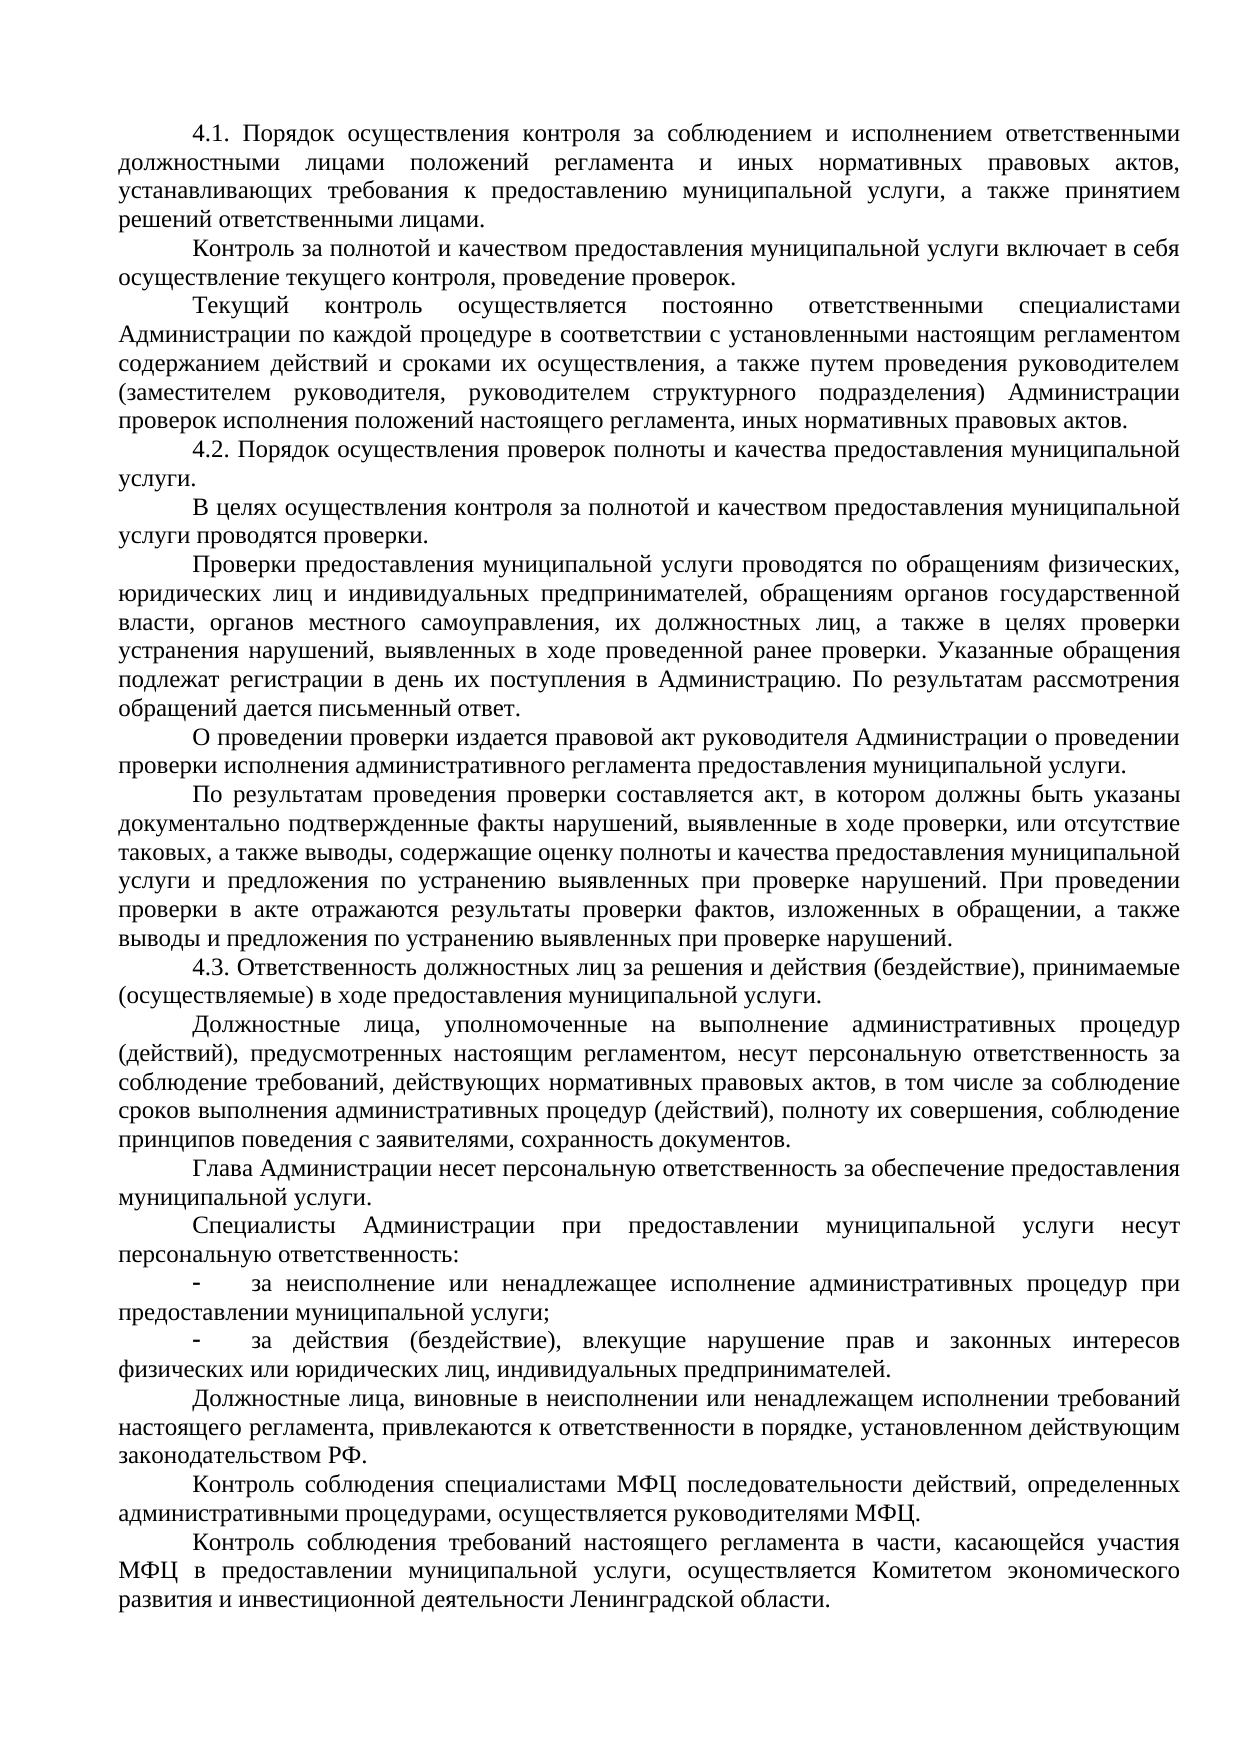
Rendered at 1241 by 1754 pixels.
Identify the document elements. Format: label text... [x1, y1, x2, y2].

text По результатам проведения проверки составляется акт, в котором должны быть указаны документально подтвержденные факты нарушений, выявленные в ходе проверки, или отсутствие таковых, а также выводы, содержащие оценку полноты и качества предоставления муниципальной услуги и предложения по устранению выявленных при проверке нарушений. При проведении проверки в акте отражаются результаты проверки фактов, изложенных в обращении, а также выводы и предложения по устранению выявленных при проверке нарушений. [118, 779, 1181, 952]
text 4.3. Ответственность должностных лиц за решения и действия (бездействие), принимаемые (осуществляемые) в ходе предоставления муниципальной услуги. [118, 952, 1181, 1009]
text Проверки предоставления муниципальной услуги проводятся по обращениям физических, юридических лиц и индивидуальных предпринимателей, обращениям органов государственной власти, органов местного самоуправления, их должностных лиц, а также в целях проверки устранения нарушений, выявленных в ходе проведенной ранее проверки. Указанные обращения подлежат регистрации в день их поступления в Администрацию. По результатам рассмотрения обращений дается письменный ответ. [118, 549, 1181, 722]
text Специалисты Администрации при предоставлении муниципальной услуги несут персональную ответственность: [118, 1211, 1181, 1268]
text Должностные лица, виновные в неисполнении или ненадлежащем исполнении требований настоящего регламента, привлекаются к ответственности в порядке, установленном действующим законодательством РФ. [118, 1383, 1181, 1469]
text Текущий контроль осуществляется постоянно ответственными специалистами Администрации по каждой процедуре в соответствии с установленными настоящим регламентом содержанием действий и сроками их осуществления, а также путем проведения руководителем (заместителем руководителя, руководителем структурного подразделения) Администрации проверок исполнения положений настоящего регламента, иных нормативных правовых актов. [118, 291, 1181, 434]
text 4.2. Порядок осуществления проверок полноты и качества предоставления муниципальной услуги. [118, 434, 1181, 492]
text Контроль соблюдения требований настоящего регламента в части, касающейся участия МФЦ в предоставлении муниципальной услуги, осуществляется Комитетом экономического развития и инвестиционной деятельности Ленинградской области. [118, 1527, 1181, 1613]
text О проведении проверки издается правовой акт руководителя Администрации о проведении проверки исполнения административного регламента предоставления муниципальной услуги. [118, 722, 1181, 779]
text В целях осуществления контроля за полнотой и качеством предоставления муниципальной услуги проводятся проверки. [118, 492, 1181, 549]
list за неисполнение или ненадлежащее исполнение административных процедур при предоставлении муниципальной услуги; [118, 1268, 1181, 1326]
text Глава Администрации несет персональную ответственность за обеспечение предоставления муниципальной услуги. [118, 1153, 1181, 1211]
text 4.1. Порядок осуществления контроля за соблюдением и исполнением ответственными должностными лицами положений регламента и иных нормативных правовых актов, устанавливающих требования к предоставлению муниципальной услуги, а также принятием решений ответственными лицами. [118, 118, 1181, 233]
text Контроль за полнотой и качеством предоставления муниципальной услуги включает в себя осуществление текущего контроля, проведение проверок. [118, 233, 1181, 291]
text Должностные лица, уполномоченные на выполнение административных процедур (действий), предусмотренных настоящим регламентом, несут персональную ответственность за соблюдение требований, действующих нормативных правовых актов, в том числе за соблюдение сроков выполнения административных процедур (действий), полноту их совершения, соблюдение принципов поведения с заявителями, сохранность документов. [118, 1009, 1181, 1153]
text Контроль соблюдения специалистами МФЦ последовательности действий, определенных административными процедурами, осуществляется руководителями МФЦ. [118, 1469, 1181, 1527]
list за действия (бездействие), влекущие нарушение прав и законных интересов физических или юридических лиц, индивидуальных предпринимателей. [118, 1326, 1181, 1383]
